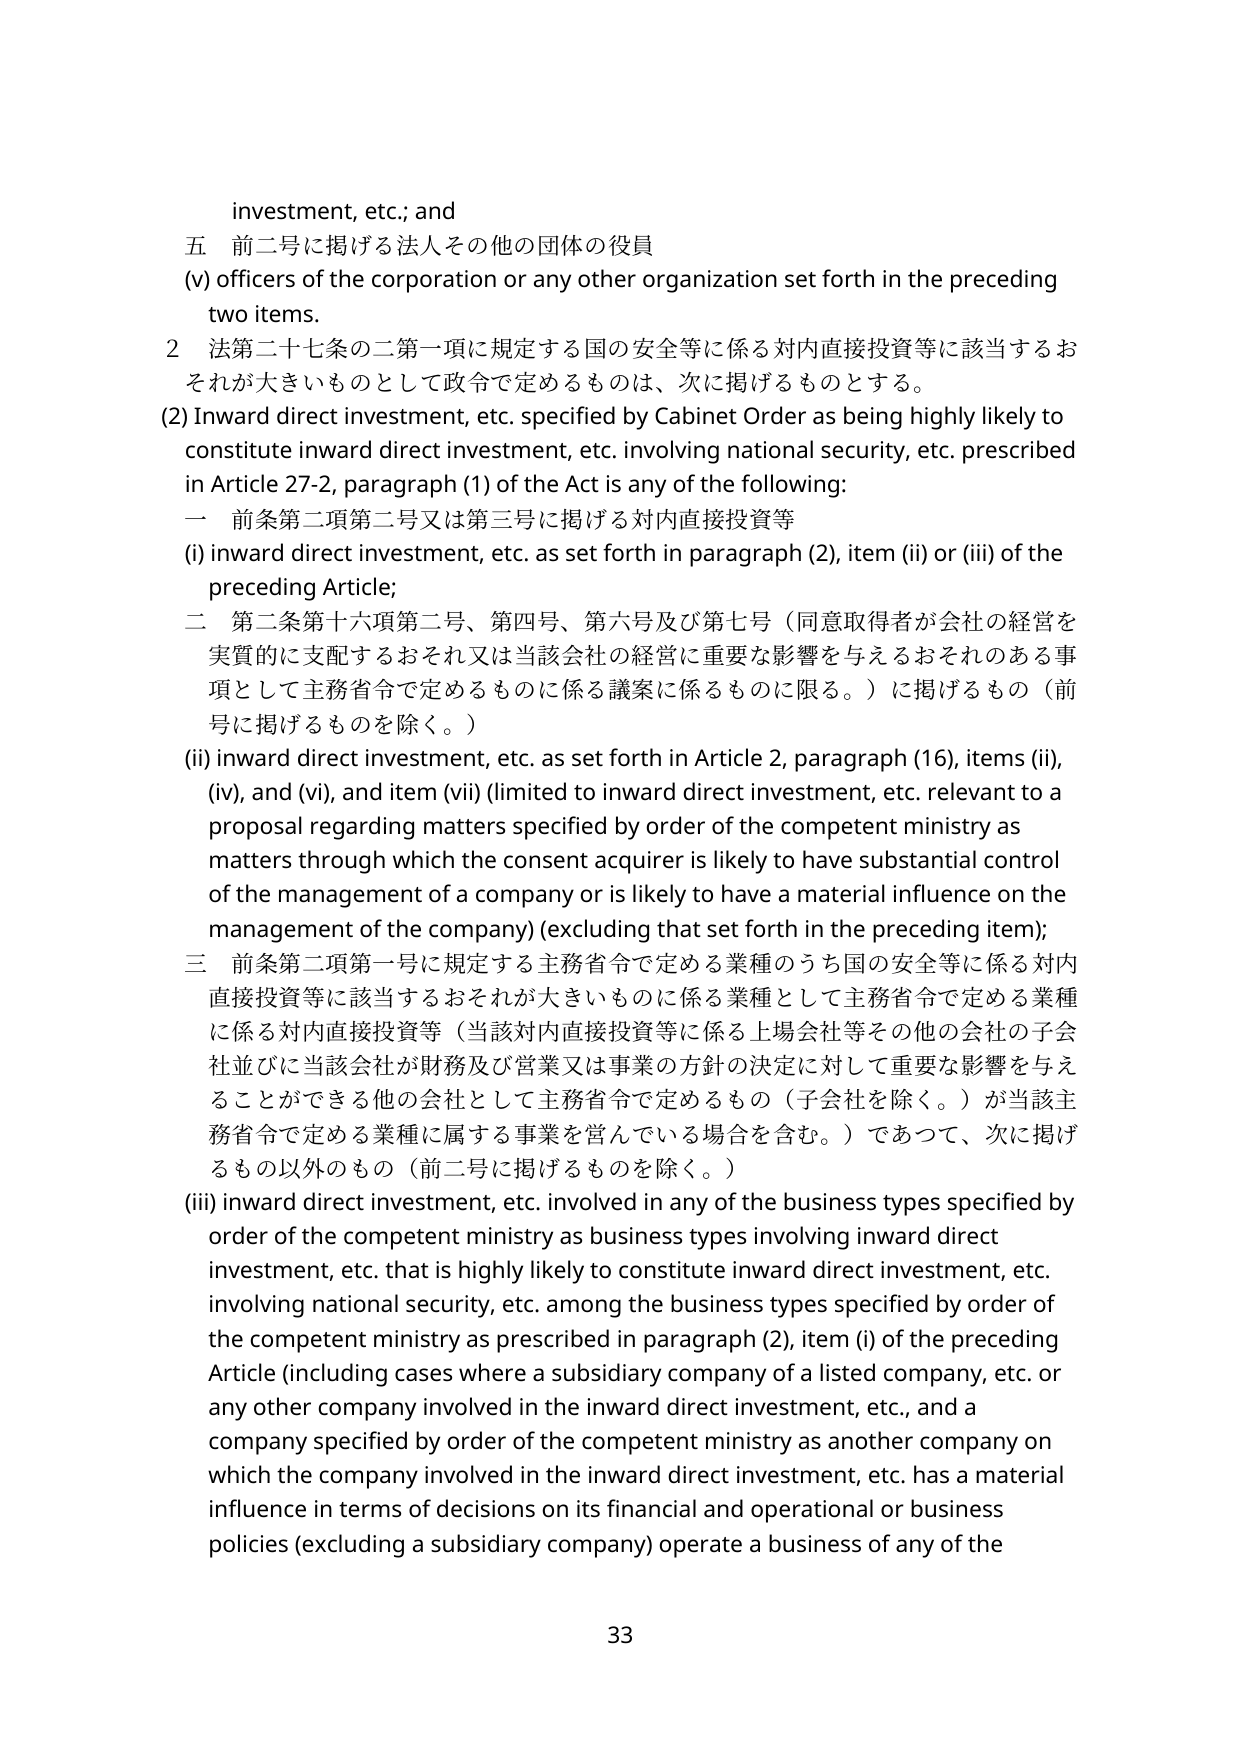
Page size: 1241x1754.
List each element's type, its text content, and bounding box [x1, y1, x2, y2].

text (i) inward direct investment, etc. as set forth in paragraph (2), item (ii) or (iii) of the preceding Article; [184, 535, 1079, 604]
text (ii) inward direct investment, etc. as set forth in Article 2, paragraph (16), items (ii), (iv), and (vi), and item (vii) (limited to inward direct investment, etc. relevant to a proposal regarding matters specified by order of the competent ministry as matters through which the consent acquirer is likely to have substantial control of the management of a company or is likely to have a material influence on the management of the company) (excluding that set forth in the preceding item); [184, 740, 1079, 945]
text 三 前条第二項第一号に規定する主務省令で定める業種のうち国の安全等に係る対内直接投資等に該当するおそれが大きいものに係る業種として主務省令で定める業種に係る対内直接投資等（当該対内直接投資等に係る上場会社等その他の会社の子会社並びに当該会社が財務及び営業又は事業の方針の決定に対して重要な影響を与えることができる他の会社として主務省令で定めるもの（子会社を除く。）が当該主務省令で定める業種に属する事業を営んでいる場合を含む。）であつて、次に掲げるもの以外のもの（前二号に掲げるものを除く。） [184, 945, 1079, 1184]
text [184, 1184, 1079, 1560]
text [207, 194, 1079, 228]
text 五 前二号に掲げる法人その他の団体の役員 [184, 228, 1079, 262]
text 一 前条第二項第二号又は第三号に掲げる対内直接投資等 [184, 501, 1079, 535]
text 二 第二条第十六項第二号、第四号、第六号及び第七号（同意取得者が会社の経営を実質的に支配するおそれ又は当該会社の経営に重要な影響を与えるおそれのある事項として主務省令で定めるものに係る議案に係るものに限る。）に掲げるもの（前号に掲げるものを除く。） [184, 604, 1079, 740]
text (v) officers of the corporation or any other organization set forth in the preceding two items. [184, 262, 1079, 330]
text (2) Inward direct investment, etc. specified by Cabinet Order as being highly likely to constitute inward direct investment, etc. involving national security, etc. prescribed in Article 27-2, paragraph (1) of the Act is any of the following: [161, 399, 1079, 501]
text ２ 法第二十七条の二第一項に規定する国の安全等に係る対内直接投資等に該当するおそれが大きいものとして政令で定めるものは、次に掲げるものとする。 [161, 330, 1079, 399]
